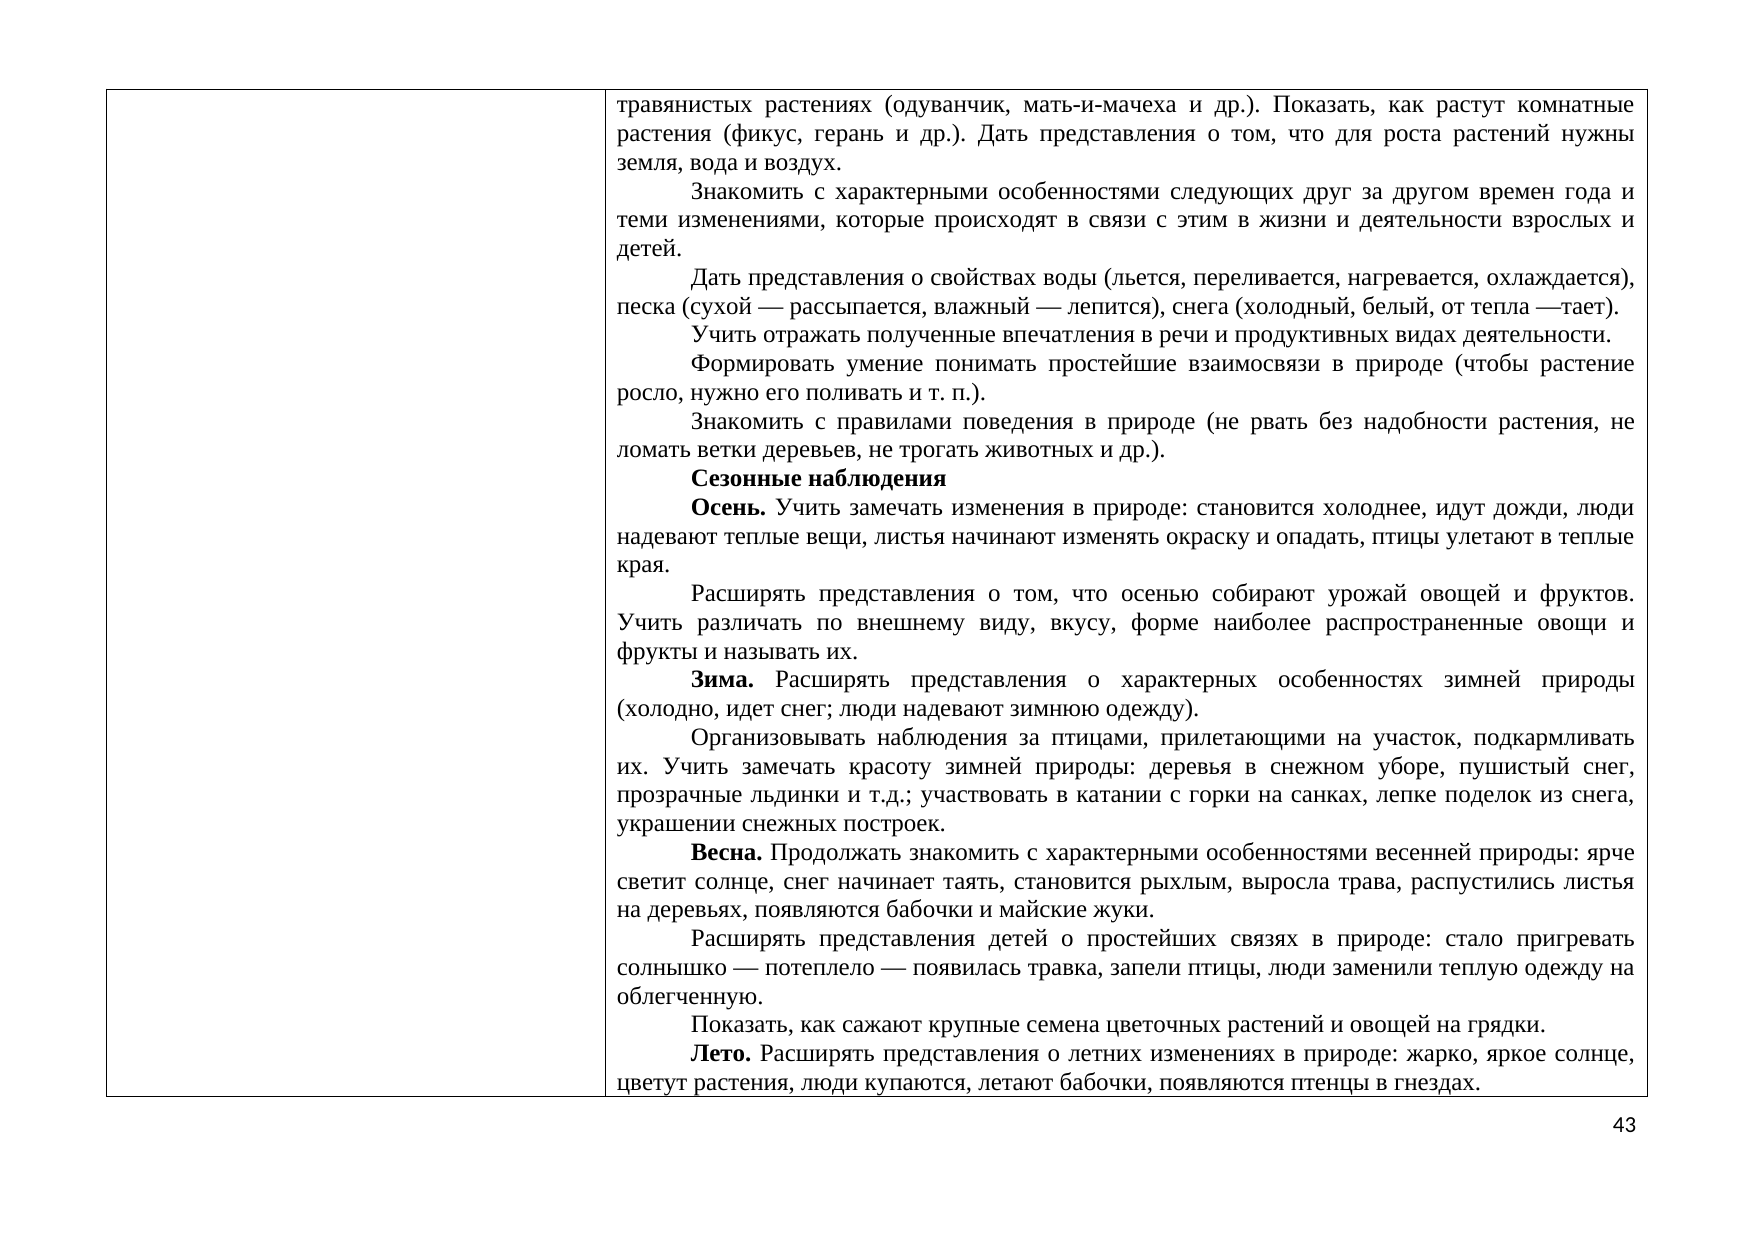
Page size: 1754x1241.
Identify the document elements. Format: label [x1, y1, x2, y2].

table_cell [606, 90, 1647, 1096]
